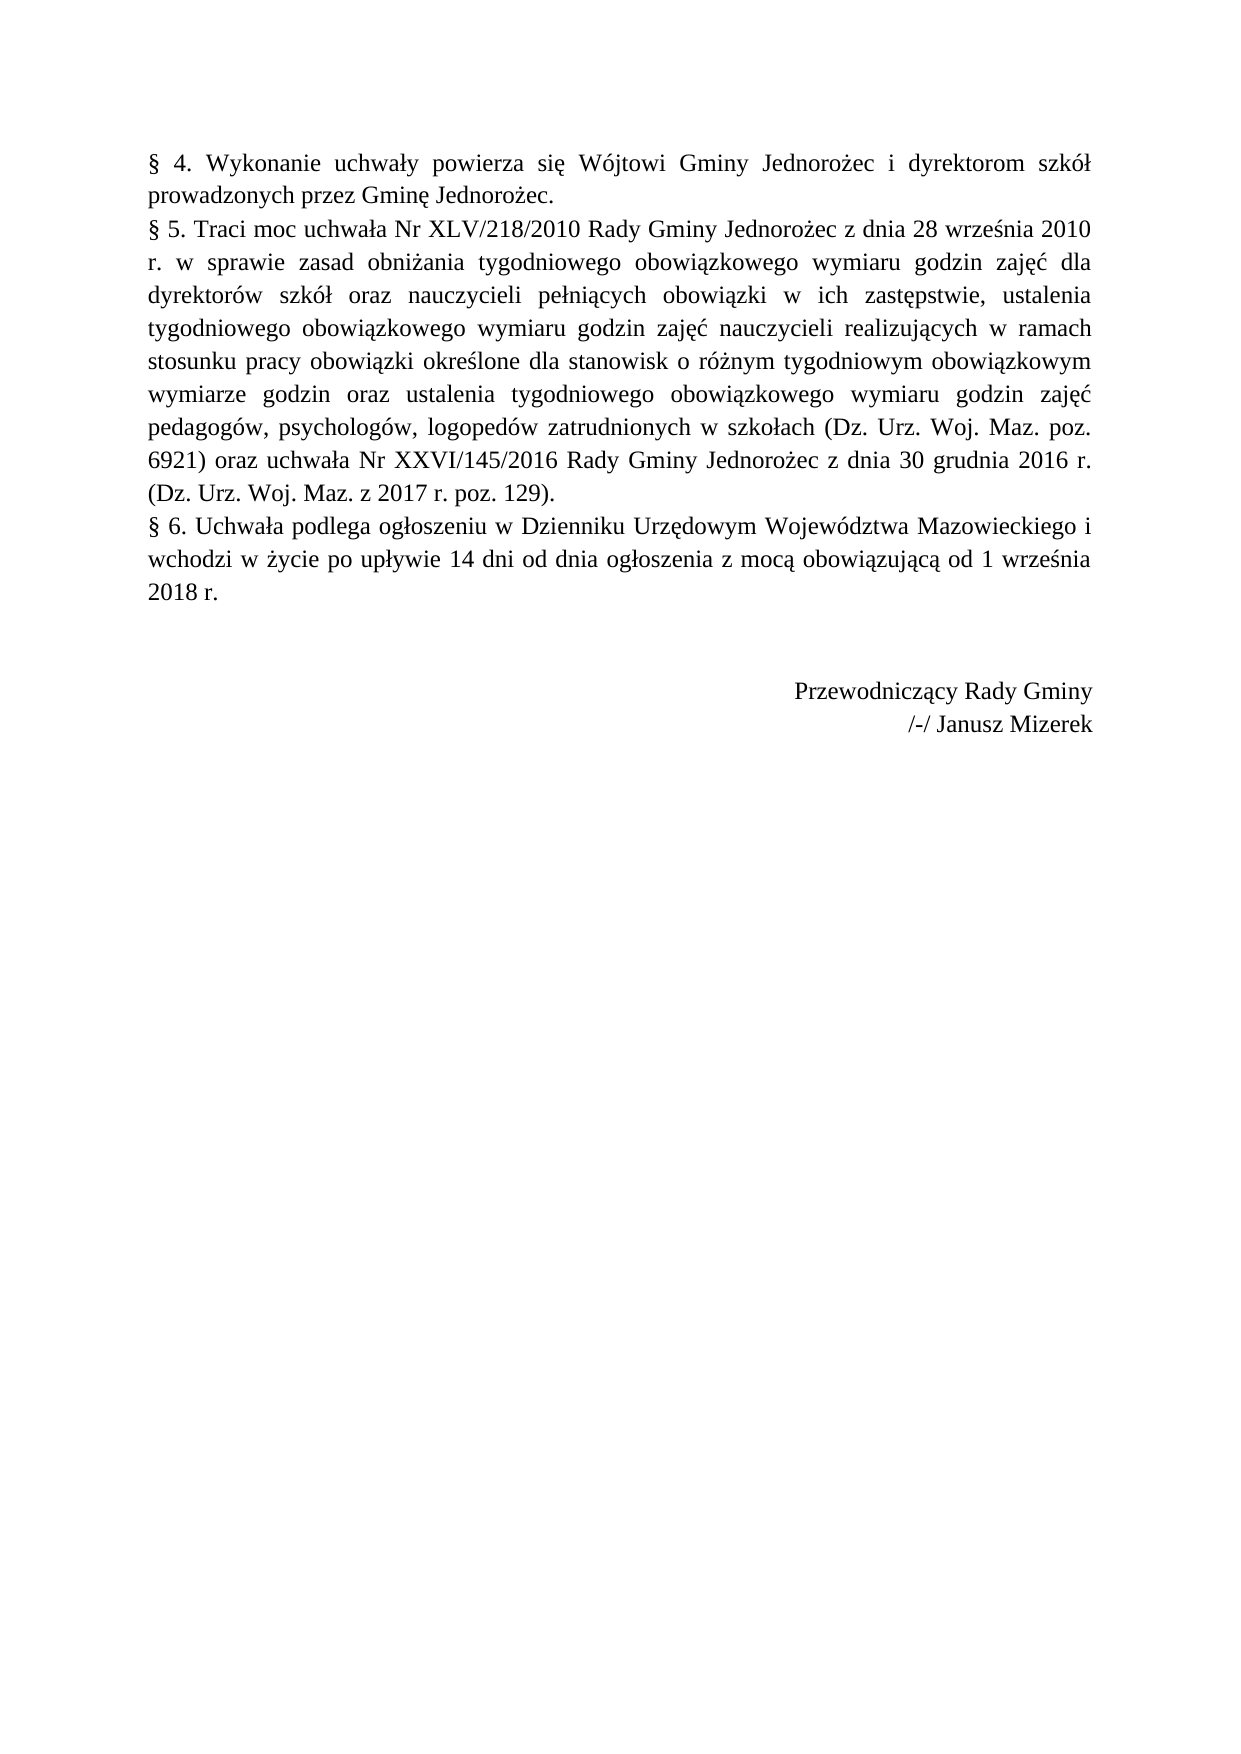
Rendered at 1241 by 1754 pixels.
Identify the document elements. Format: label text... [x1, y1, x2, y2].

text Przewodniczący Rady Gminy [148, 676, 1093, 705]
text § 6. Uchwała podlega ogłoszeniu w Dzienniku Urzędowym Województwa Mazowieckiego i wchodzi w życie po upływie 14 dni od dnia ogłoszenia z mocą obowiązującą od 1 września 2018 r. [148, 511, 1093, 606]
text § 4. Wykonanie uchwały powierza się Wójtowi Gminy Jednorożec i dyrektorom szkół prowadzonych przez Gminę Jednorożec. [148, 148, 1093, 209]
text /-/ Janusz Mizerek [148, 709, 1093, 738]
text § 5. Traci moc uchwała Nr XLV/218/2010 Rady Gminy Jednorożec z dnia 28 września 2010 r. w sprawie zasad obniżania tygodniowego obowiązkowego wymiaru godzin zajęć dla dyrektorów szkół oraz nauczycieli pełniących obowiązki w ich zastępstwie, ustalenia tygodniowego obowiązkowego wymiaru godzin zajęć nauczycieli realizujących w ramach stosunku pracy obowiązki określone dla stanowisk o różnym tygodniowym obowiązkowym wymiarze godzin oraz ustalenia tygodniowego obowiązkowego wymiaru godzin zajęć pedagogów, psychologów, logopedów zatrudnionych w szkołach (Dz. Urz. Woj. Maz. poz. 6921) oraz uchwała Nr XXVI/145/2016 Rady Gminy Jednorożec z dnia 30 grudnia 2016 r. (Dz. Urz. Woj. Maz. z 2017 r. poz. 129). [148, 214, 1093, 507]
